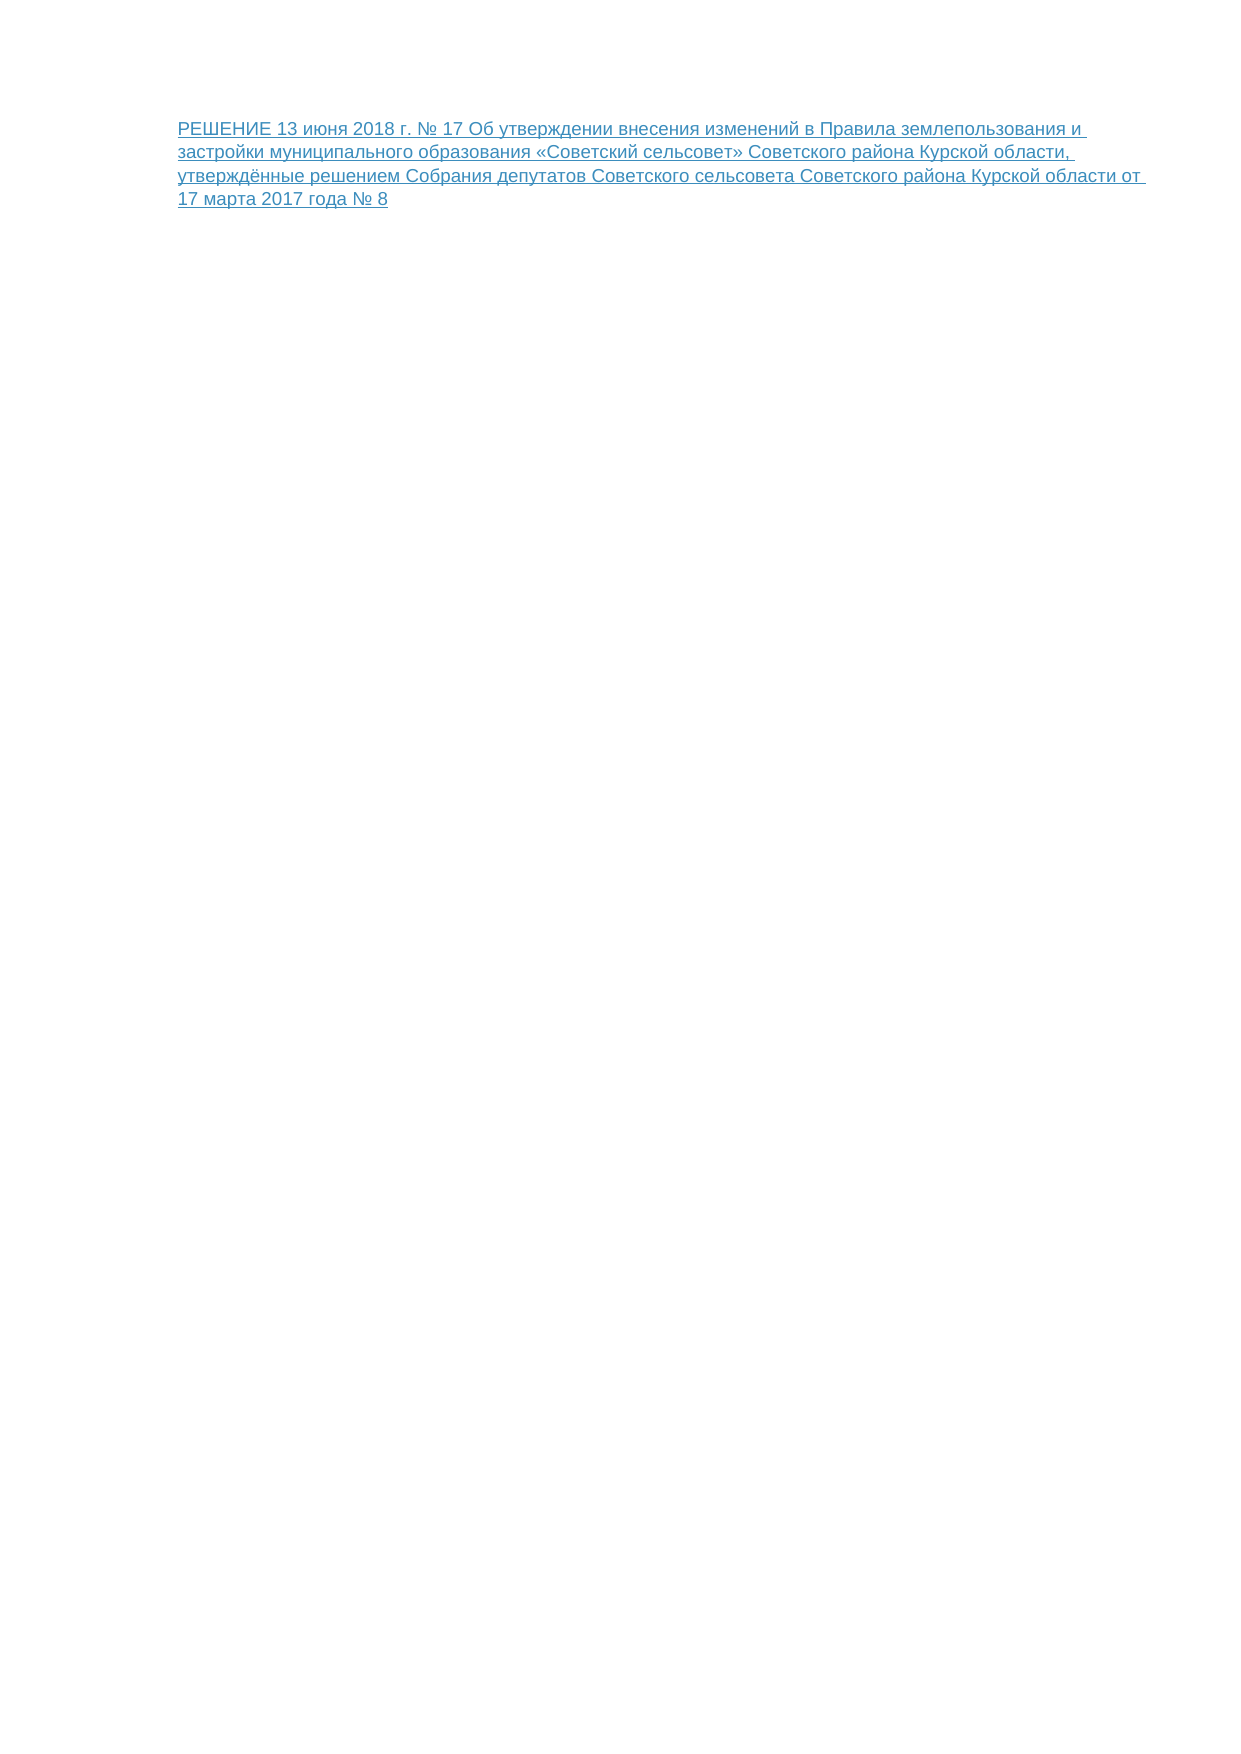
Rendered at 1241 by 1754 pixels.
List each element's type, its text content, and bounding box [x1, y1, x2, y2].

text РЕШЕНИЕ 13 июня 2018 г. № 17 Об утверждении внесения изменений в Правила землепользования и застройки муниципального образования «Советский сельсовет» Советского района Курской области, утверждённые решением Собрания депутатов Советского сельсовета Советского района Курской области от 17 марта 2017 года № 8 [177, 118, 1152, 209]
